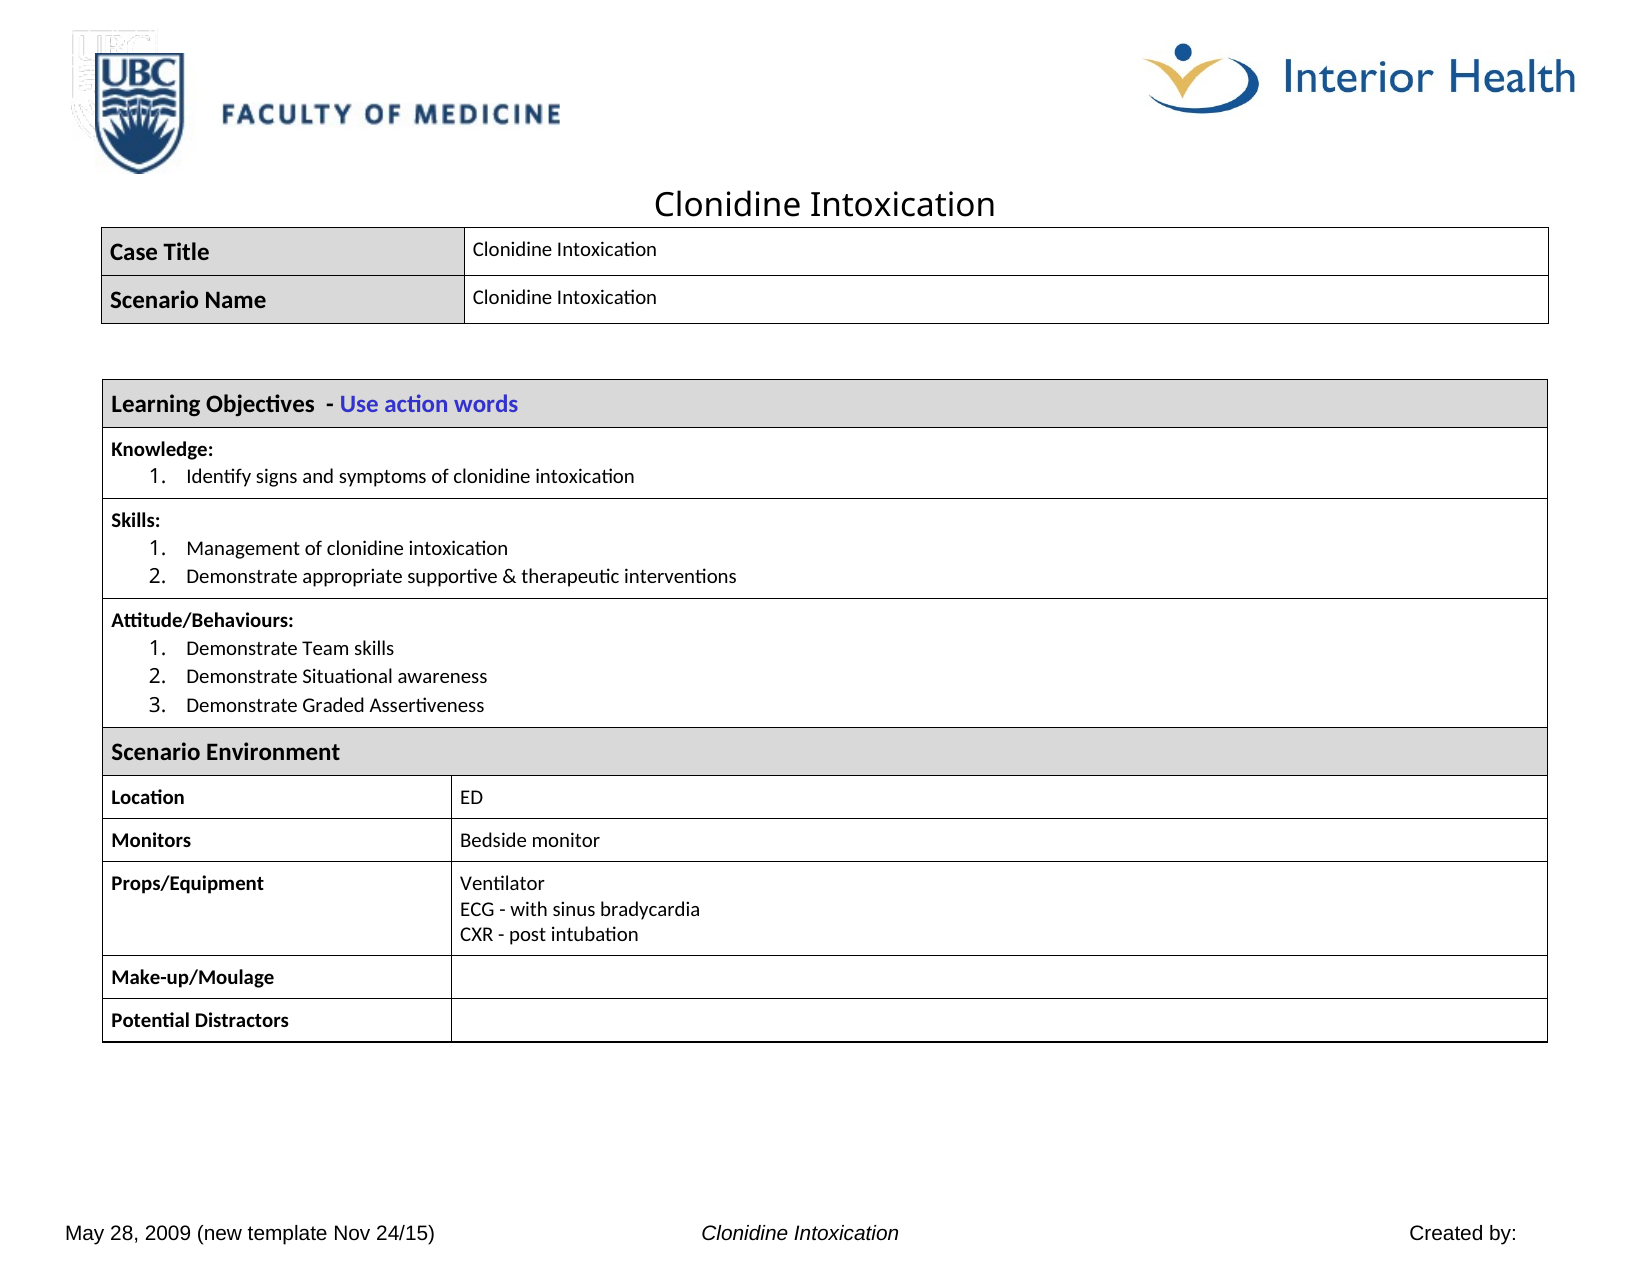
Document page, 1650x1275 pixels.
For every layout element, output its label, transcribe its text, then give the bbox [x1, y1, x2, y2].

table_cell Location [103, 776, 451, 818]
table_cell Monitors [103, 819, 451, 861]
table_cell Make-up/Moulage [103, 956, 451, 998]
table_cell Scenario Name [102, 276, 464, 323]
table_cell Bedside monitor [452, 819, 1547, 861]
table_cell Ventilator ECG - with sinus bradycardia CXR - post intubation [452, 862, 1547, 955]
picture [1121, 28, 1594, 128]
picture [70, 28, 560, 174]
table_cell [452, 999, 1547, 1041]
table_cell Skills: Management of clonidine intoxication Demonstrate appropriate supportive & therapeutic interventions [103, 499, 1547, 598]
table_header Case Title [102, 228, 464, 275]
table_cell Scenario Environment [103, 728, 1547, 775]
table_cell Potential Distractors [103, 999, 451, 1041]
table_cell [452, 956, 1547, 998]
table_cell Clonidine Intoxication [465, 276, 1548, 323]
table_cell Knowledge: Identify signs and symptoms of clonidine intoxication [103, 428, 1547, 498]
table_cell Props/Equipment [103, 862, 451, 955]
table_cell ED [452, 776, 1547, 818]
table_cell Attitude/Behaviours: Demonstrate Team skills Demonstrate Situational awareness Demonstrate Graded Assertiveness [103, 599, 1547, 727]
table_header Learning Objectives - Use action words [103, 380, 1547, 427]
table_header Clonidine Intoxication [465, 228, 1548, 275]
